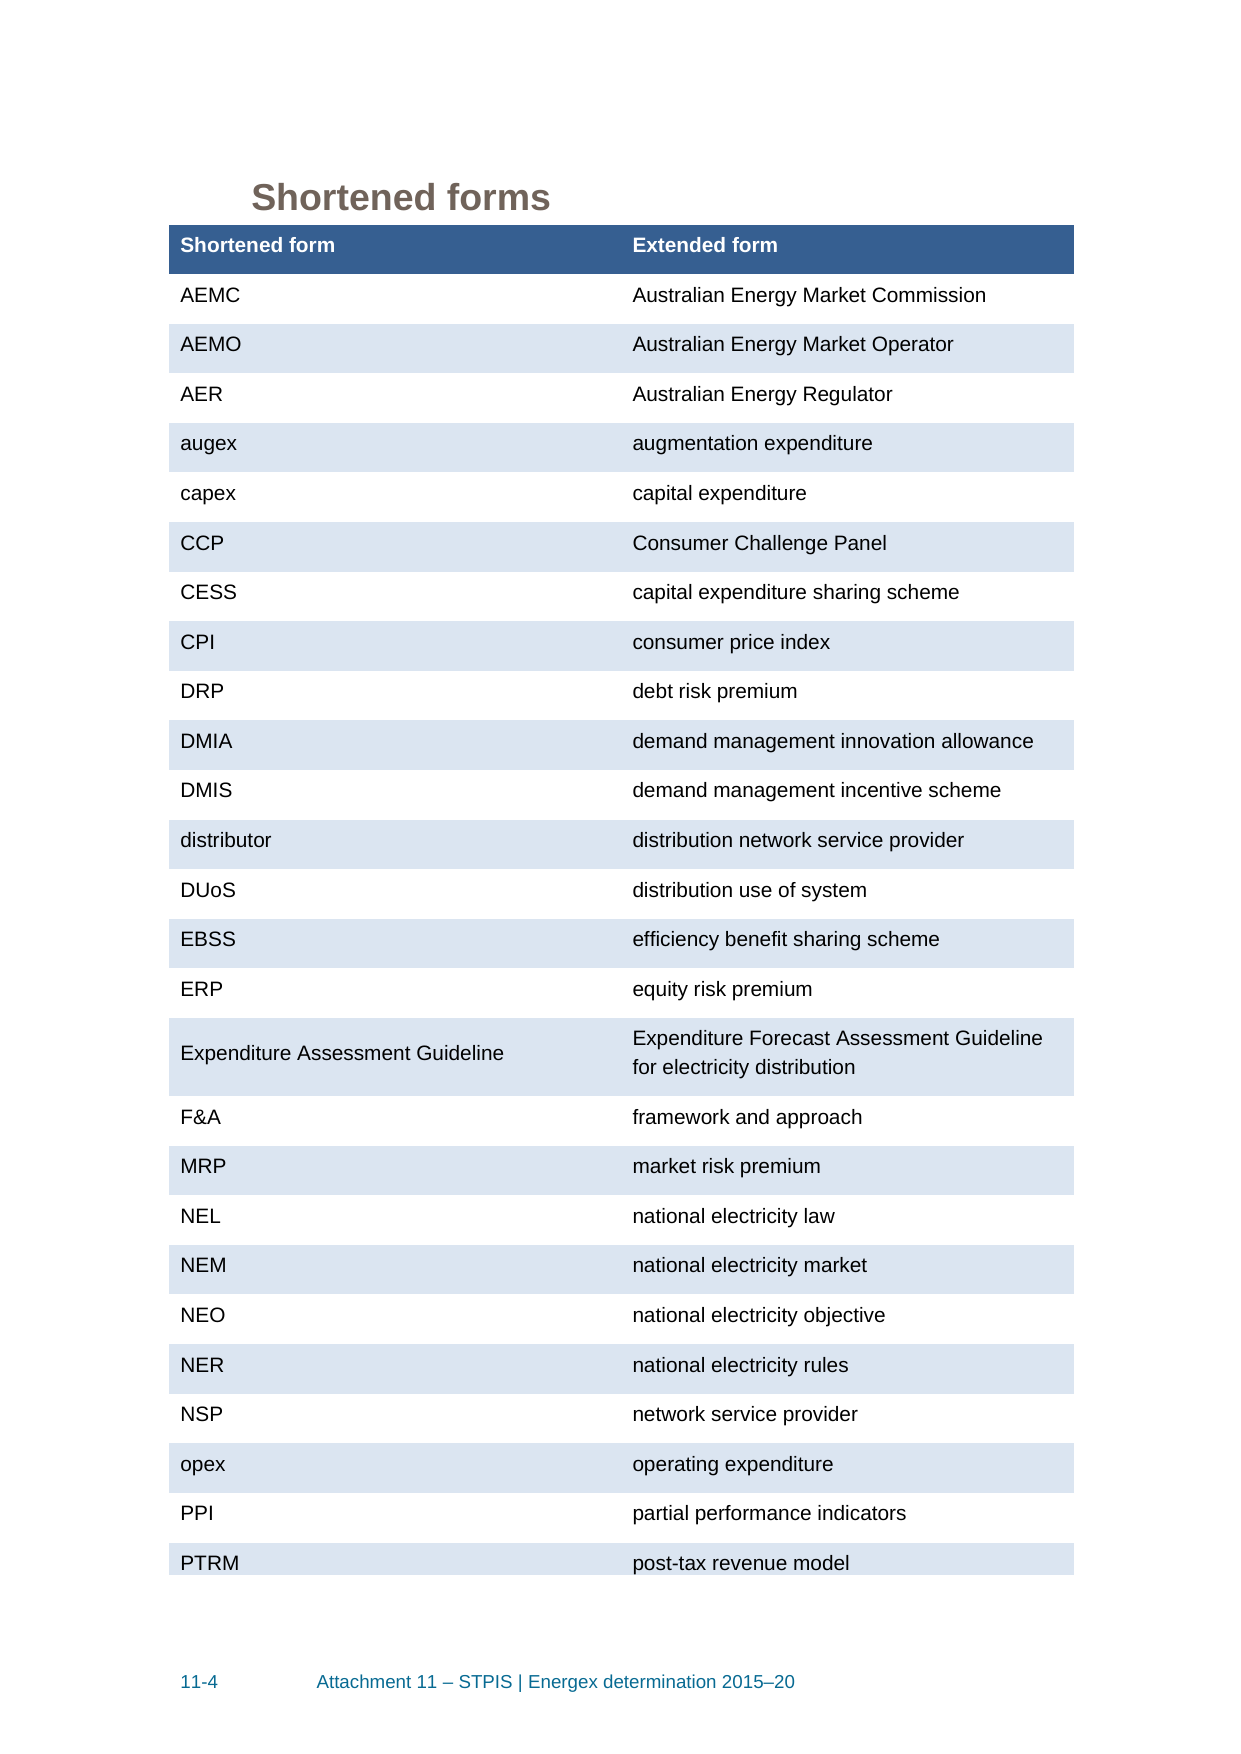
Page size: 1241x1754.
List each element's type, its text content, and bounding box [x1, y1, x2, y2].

table_cell Expenditure Forecast Assessment Guideline for electricity distribution [621, 1018, 1074, 1096]
table_cell CPI [169, 621, 621, 671]
table_cell efficiency benefit sharing scheme [621, 919, 1074, 968]
table_cell CESS [169, 572, 621, 621]
picture [646, 1678, 650, 1688]
table_cell PTRM [169, 1543, 621, 1575]
table_cell consumer price index [621, 621, 1074, 671]
table_cell CCP [169, 522, 621, 572]
table_cell capital expenditure sharing scheme [621, 572, 1074, 621]
table_cell DMIA [169, 720, 621, 770]
table_cell network service provider [621, 1394, 1074, 1443]
table_cell AEMO [169, 324, 621, 373]
table_cell AEMC [169, 274, 621, 324]
table_cell ERP [169, 968, 621, 1018]
table_cell DMIS [169, 770, 621, 819]
table_cell Expenditure Assessment Guideline [169, 1018, 621, 1096]
table_cell capex [169, 473, 621, 522]
table_cell AER [169, 373, 621, 423]
table_cell distribution network service provider [621, 820, 1074, 869]
table_cell national electricity objective [621, 1295, 1074, 1344]
subtitle Shortened forms [180, 175, 1063, 218]
table_cell debt risk premium [621, 671, 1074, 720]
table_cell distribution use of system [621, 869, 1074, 919]
table_cell NSP [169, 1394, 621, 1443]
table_cell EBSS [169, 919, 621, 968]
table_cell operating expenditure [621, 1443, 1074, 1493]
table_cell Australian Energy Market Commission [621, 274, 1074, 324]
table_cell NEO [169, 1295, 621, 1344]
table_cell partial performance indicators [621, 1493, 1074, 1542]
table_cell Australian Energy Market Operator [621, 324, 1074, 373]
table_cell augmentation expenditure [621, 423, 1074, 472]
table_cell national electricity rules [621, 1344, 1074, 1394]
table_cell MRP [169, 1146, 621, 1195]
table_cell Australian Energy Regulator [621, 373, 1074, 423]
table_cell demand management incentive scheme [621, 770, 1074, 819]
table_cell DRP [169, 671, 621, 720]
table_cell NER [169, 1344, 621, 1394]
table_cell opex [169, 1443, 621, 1493]
table_cell framework and approach [621, 1096, 1074, 1146]
table_cell market risk premium [621, 1146, 1074, 1195]
table_cell equity risk premium [621, 968, 1074, 1018]
table_header Shortened form [169, 225, 621, 274]
table_cell national electricity market [621, 1245, 1074, 1294]
table_cell NEL [169, 1195, 621, 1245]
table_cell demand management innovation allowance [621, 720, 1074, 770]
table_cell DUoS [169, 869, 621, 919]
table_cell F&A [169, 1096, 621, 1146]
table_header Extended form [621, 225, 1074, 274]
table_cell distributor [169, 820, 621, 869]
table_cell capital expenditure [621, 473, 1074, 522]
table_cell NEM [169, 1245, 621, 1294]
table_cell national electricity law [621, 1195, 1074, 1245]
table_cell post-tax revenue model [621, 1543, 1074, 1575]
table_cell Consumer Challenge Panel [621, 522, 1074, 572]
table_cell augex [169, 423, 621, 472]
table_cell PPI [169, 1493, 621, 1542]
